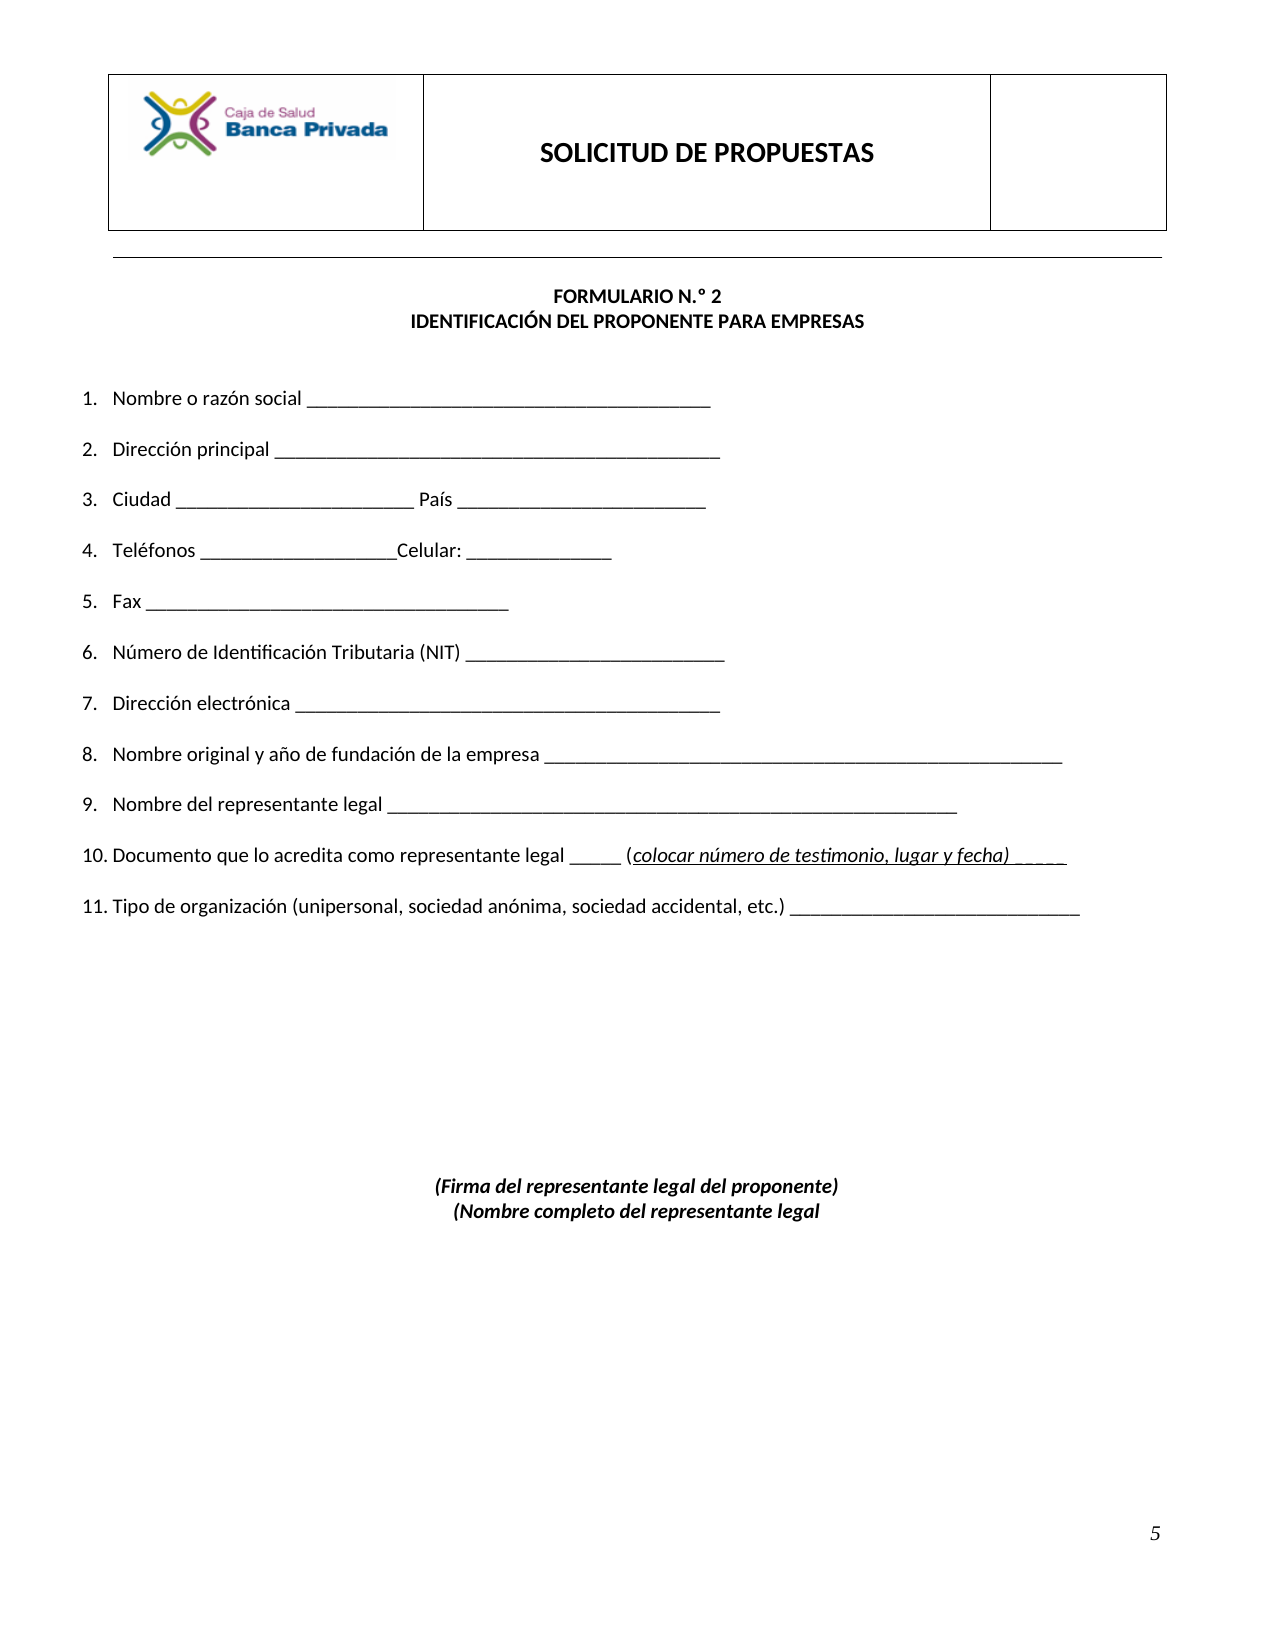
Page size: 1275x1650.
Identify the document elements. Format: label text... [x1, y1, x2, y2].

list Documento que lo acredita como representante legal _____ (colocar número de testimonio, lugar y fecha) _____ [82, 842, 1162, 868]
text IDENTIFICACIÓN DEL PROPONENTE PARA EMPRESAS [112, 309, 1162, 334]
list Tipo de organización (unipersonal, sociedad anónima, sociedad accidental, etc.) ____________________________ [82, 893, 1162, 919]
list Dirección principal ___________________________________________ [82, 436, 1162, 461]
list Teléfonos ___________________Celular: ______________ [82, 537, 1162, 563]
list Fax ___________________________________ [82, 588, 1162, 614]
list Nombre del representante legal _______________________________________________________ [82, 792, 1162, 817]
list Número de Identificación Tributaria (NIT) _________________________ [82, 639, 1162, 664]
list Ciudad _______________________ País ________________________ [82, 487, 1162, 512]
text (Nombre completo del representante legal [112, 1198, 1162, 1224]
text (Firma del representante legal del proponente) [112, 1173, 1162, 1198]
text FORMULARIO N.º 2 [112, 283, 1162, 309]
list Nombre original y año de fundación de la empresa __________________________________________________ [82, 741, 1162, 766]
picture [128, 75, 397, 160]
list Nombre o razón social _______________________________________ [82, 385, 1162, 410]
list Dirección electrónica _________________________________________ [82, 690, 1162, 715]
